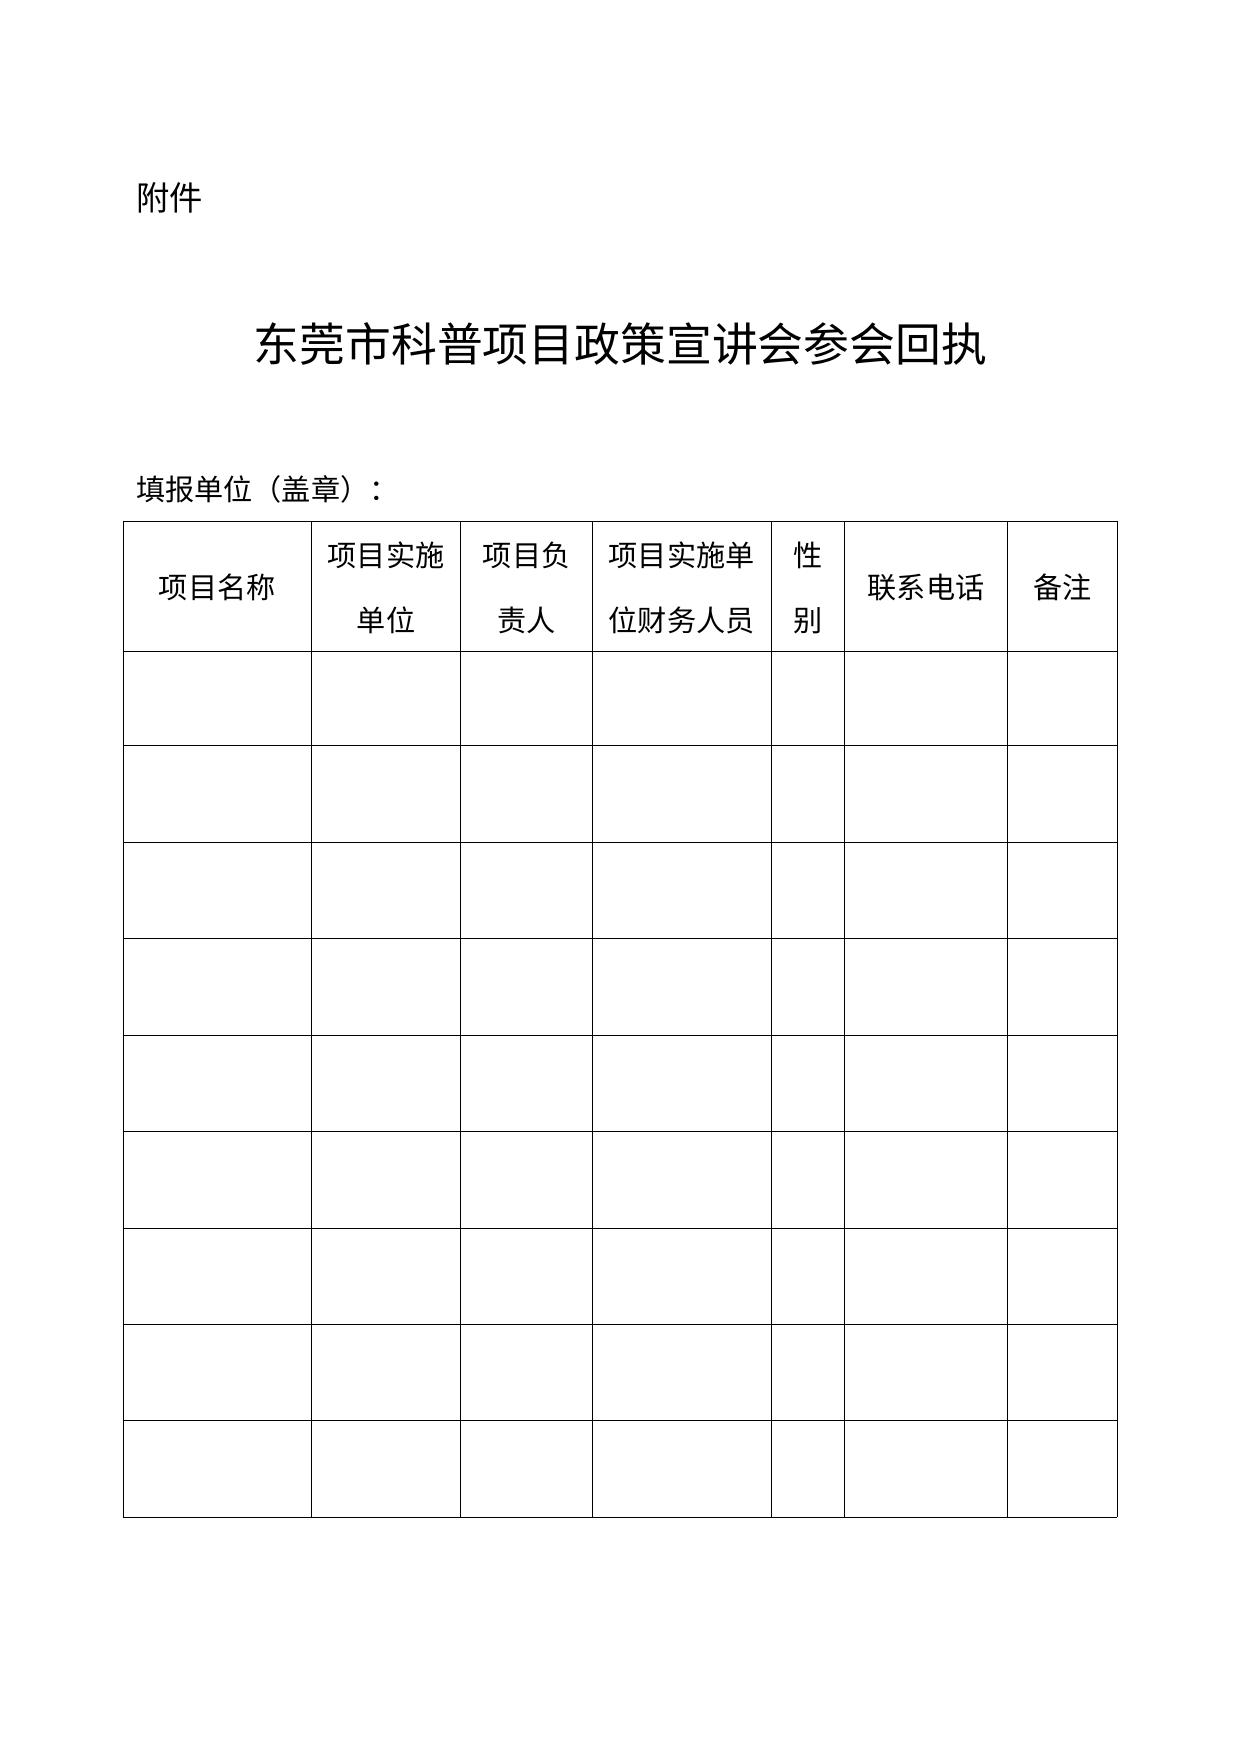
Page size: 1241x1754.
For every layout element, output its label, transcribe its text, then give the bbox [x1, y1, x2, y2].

table_cell [124, 1421, 311, 1517]
table_cell [772, 843, 844, 938]
table_cell [845, 1325, 1007, 1420]
table_cell [845, 1421, 1007, 1517]
table_cell [312, 843, 460, 938]
table_header 备注 [1008, 522, 1117, 651]
table_cell [461, 652, 592, 745]
table_cell [461, 1229, 592, 1324]
table_cell [593, 1036, 771, 1131]
table_cell [772, 746, 844, 842]
table_header 项目实施单位财务人员 [593, 522, 771, 651]
table_cell [461, 939, 592, 1034]
table_cell [124, 843, 311, 938]
table_cell [593, 1421, 771, 1517]
table_cell [845, 1036, 1007, 1131]
text 填报单位（盖章）： [136, 456, 1104, 521]
table_cell [312, 1036, 460, 1131]
table_cell [124, 1325, 311, 1420]
table_cell [593, 1132, 771, 1227]
table_cell [772, 1325, 844, 1420]
table_cell [124, 746, 311, 842]
table_cell [312, 1229, 460, 1324]
table_cell [461, 843, 592, 938]
table_cell [1008, 652, 1117, 745]
table_cell [461, 1421, 592, 1517]
table_cell [312, 1132, 460, 1227]
table_cell [593, 843, 771, 938]
table_cell [593, 1229, 771, 1324]
table_cell [593, 939, 771, 1034]
table_cell [772, 652, 844, 745]
table_cell [593, 746, 771, 842]
table_cell [845, 652, 1007, 745]
table_cell [124, 1229, 311, 1324]
table_cell [845, 939, 1007, 1034]
table_cell [461, 1132, 592, 1227]
table_cell [845, 1229, 1007, 1324]
text 东莞市科普项目政策宣讲会参会回执 [136, 293, 1104, 391]
table_cell [1008, 746, 1117, 842]
table_cell [845, 843, 1007, 938]
table_cell [1008, 939, 1117, 1034]
table_cell [772, 1132, 844, 1227]
table_cell [772, 1036, 844, 1131]
table_cell [845, 746, 1007, 842]
table_cell [312, 939, 460, 1034]
table_cell [124, 652, 311, 745]
table_cell [461, 1325, 592, 1420]
table_cell [772, 939, 844, 1034]
table_header 联系电话 [845, 522, 1007, 651]
table_cell [312, 1325, 460, 1420]
table_header 项目负责人 [461, 522, 592, 651]
table_cell [593, 652, 771, 745]
table_cell [124, 939, 311, 1034]
table_header 项目实施单位 [312, 522, 460, 651]
table_cell [772, 1229, 844, 1324]
table_cell [1008, 1036, 1117, 1131]
table_cell [772, 1421, 844, 1517]
table_cell [461, 746, 592, 842]
table_cell [312, 652, 460, 745]
text 附件 [136, 163, 1104, 228]
table_cell [124, 1036, 311, 1131]
table_cell [593, 1325, 771, 1420]
table_cell [124, 1132, 311, 1227]
table_cell [312, 746, 460, 842]
table_cell [1008, 843, 1117, 938]
table_cell [1008, 1325, 1117, 1420]
table_cell [1008, 1229, 1117, 1324]
table_cell [461, 1036, 592, 1131]
table_cell [845, 1132, 1007, 1227]
table_header 项目名称 [124, 522, 311, 651]
table_cell [1008, 1421, 1117, 1517]
table_cell [312, 1421, 460, 1517]
table_cell [1008, 1132, 1117, 1227]
table_header 性别 [772, 522, 844, 651]
